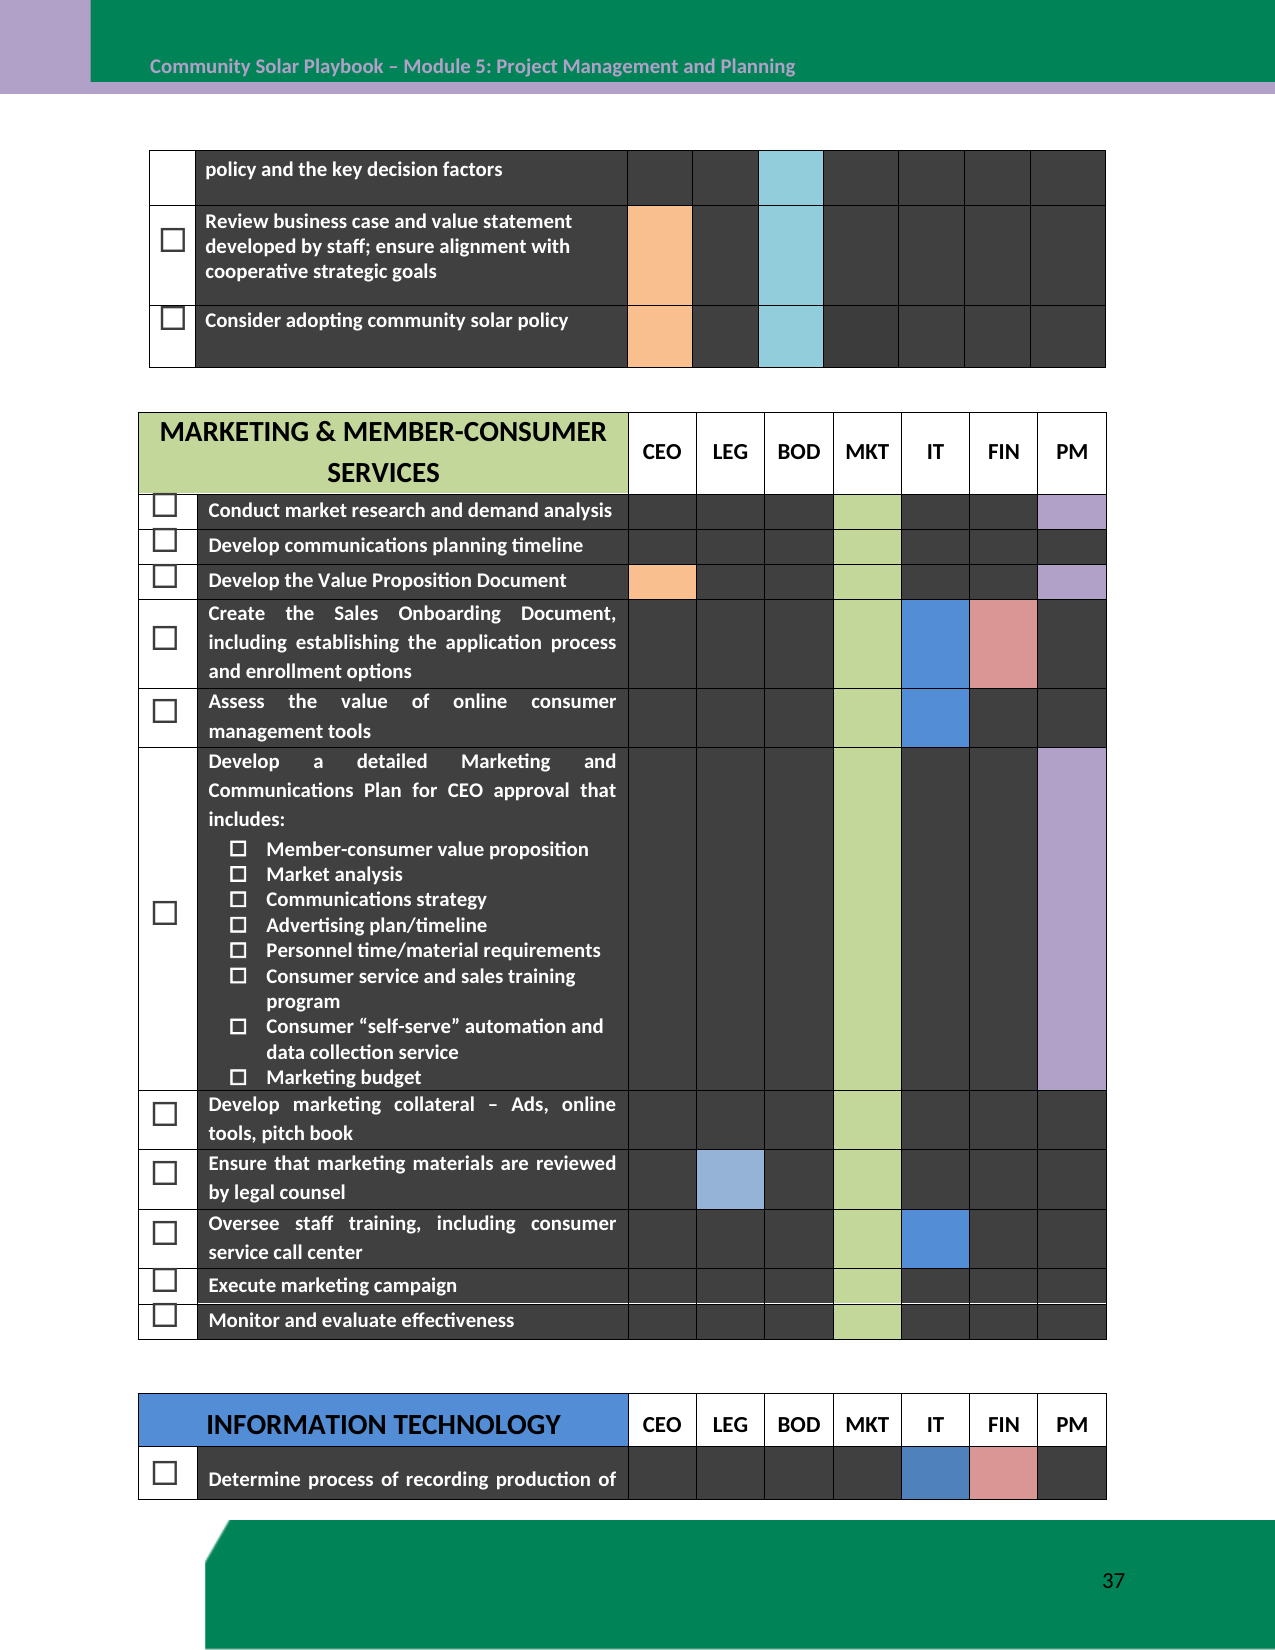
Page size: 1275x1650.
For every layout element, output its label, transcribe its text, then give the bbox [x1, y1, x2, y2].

table_header INFORMATION TECHNOLOGY [139, 1394, 628, 1446]
table_cell [693, 151, 758, 205]
table_cell [899, 151, 964, 205]
table_cell [824, 306, 898, 367]
table_cell [1031, 206, 1105, 305]
table_header CEO [629, 1394, 696, 1446]
table_cell [628, 151, 692, 205]
table_header CEO [629, 413, 696, 493]
table_cell [1038, 530, 1106, 564]
table_cell [139, 748, 197, 1090]
table_cell [629, 1269, 696, 1303]
table_cell [629, 1091, 696, 1149]
table_cell [629, 600, 696, 688]
table_cell [902, 1210, 969, 1268]
table_cell Create the Sales Onboarding Document, including establishing the application process and enrollment options [198, 600, 628, 688]
table_cell [139, 495, 197, 529]
table_cell [834, 1305, 901, 1339]
table_cell [1038, 565, 1106, 599]
table_cell [693, 306, 758, 367]
table_cell [759, 151, 823, 205]
table_cell [970, 600, 1037, 688]
table_cell [965, 206, 1030, 305]
table_cell [697, 748, 764, 1090]
table_cell [150, 206, 195, 305]
table_cell [139, 600, 197, 688]
table_cell [629, 1305, 696, 1339]
table_cell [1038, 1091, 1106, 1149]
table_cell Review business case and value statement developed by staff; ensure alignment with cooperative strategic goals [196, 206, 627, 305]
table_cell [902, 495, 969, 529]
table_cell [834, 1269, 901, 1303]
table_cell [765, 530, 833, 564]
table_cell [628, 306, 692, 367]
table_cell [1038, 1447, 1106, 1499]
table_cell [765, 1269, 833, 1303]
table_cell [139, 1269, 197, 1303]
table_header MARKETING & MEMBER-CONSUMER SERVICES [139, 413, 628, 493]
table_cell [970, 1447, 1037, 1499]
table_header FIN [970, 413, 1037, 493]
table_cell [765, 600, 833, 688]
table_header BOD [765, 1394, 833, 1446]
table_cell [902, 1269, 969, 1303]
table_cell [765, 1447, 833, 1499]
table_cell [139, 565, 197, 599]
table_cell [1038, 748, 1106, 1090]
table_cell [765, 1305, 833, 1339]
table_cell [693, 206, 758, 305]
table_cell [834, 565, 901, 599]
table_cell [629, 530, 696, 564]
table_cell [765, 689, 833, 747]
table_cell [970, 1305, 1037, 1339]
table_cell [824, 206, 898, 305]
table_cell [902, 689, 969, 747]
table_cell [899, 206, 964, 305]
table_cell [1038, 1210, 1106, 1268]
table_cell [139, 1091, 197, 1149]
table_cell Monitor and evaluate effectiveness [198, 1305, 628, 1339]
table_cell [629, 565, 696, 599]
table_cell [834, 1091, 901, 1149]
table_cell Assess the value of online consumer management tools [198, 689, 628, 747]
table_cell [697, 1091, 764, 1149]
table_header MKT [834, 413, 901, 493]
table_cell [1038, 495, 1106, 529]
table_cell [902, 1447, 969, 1499]
table_cell [902, 1150, 969, 1209]
table_cell Execute marketing campaign [198, 1269, 628, 1303]
table_cell [139, 689, 197, 747]
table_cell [198, 1447, 628, 1499]
table_cell [629, 495, 696, 529]
table_cell [1038, 1305, 1106, 1339]
table_cell [970, 1150, 1037, 1209]
table_cell [970, 530, 1037, 564]
table_cell Develop marketing collateral – Ads, online tools, pitch book [198, 1091, 628, 1149]
table_cell Conduct market research and demand analysis [198, 495, 628, 529]
table_cell [902, 1091, 969, 1149]
table_header LEG [697, 1394, 764, 1446]
table_cell [965, 306, 1030, 367]
table_header PM [1038, 413, 1106, 493]
table_cell [629, 1447, 696, 1499]
table_cell [1031, 151, 1105, 205]
table_header IT [902, 1394, 969, 1446]
table_cell [765, 748, 833, 1090]
table_cell [834, 748, 901, 1090]
table_header BOD [765, 413, 833, 493]
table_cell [196, 151, 627, 205]
table_cell [139, 1150, 197, 1209]
table_cell [697, 1305, 764, 1339]
table_header IT [902, 413, 969, 493]
table_cell [970, 565, 1037, 599]
table_cell Develop a detailed Marketing and Communications Plan for CEO approval that includes: Member-consumer value proposition Market analysis Communications strategy Advertising plan/timeline Personnel time/material requirements Consumer service and sales training program Consumer “self-serve” automation and data collection service Marketing budget [198, 748, 628, 1090]
table_cell [629, 748, 696, 1090]
table_cell [1038, 600, 1106, 688]
table_cell [759, 206, 823, 305]
table_cell [139, 1305, 197, 1339]
table_cell [834, 600, 901, 688]
table_cell [697, 1150, 764, 1209]
table_cell [970, 748, 1037, 1090]
table_cell [759, 306, 823, 367]
table_cell [765, 1091, 833, 1149]
table_cell [970, 689, 1037, 747]
table_cell [970, 495, 1037, 529]
table_cell [902, 600, 969, 688]
table_header LEG [697, 413, 764, 493]
table_cell [1038, 1150, 1106, 1209]
table_cell [697, 600, 764, 688]
table_cell [902, 1305, 969, 1339]
table_cell [902, 565, 969, 599]
table_cell [965, 151, 1030, 205]
table_cell [970, 1210, 1037, 1268]
table_cell [629, 689, 696, 747]
table_cell [150, 306, 195, 367]
table_cell [629, 1210, 696, 1268]
table_cell [899, 306, 964, 367]
table_cell [970, 1269, 1037, 1303]
table_cell [834, 689, 901, 747]
table_cell [697, 495, 764, 529]
table_cell [697, 530, 764, 564]
table_cell [628, 206, 692, 305]
table_cell [697, 565, 764, 599]
table_cell [834, 1447, 901, 1499]
table_cell [139, 1210, 197, 1268]
table_cell [697, 1210, 764, 1268]
table_cell [824, 151, 898, 205]
table_cell [902, 748, 969, 1090]
table_cell [765, 565, 833, 599]
table_cell [970, 1091, 1037, 1149]
table_cell [902, 530, 969, 564]
table_header PM [1038, 1394, 1106, 1446]
table_cell [629, 1150, 696, 1209]
table_cell [697, 1269, 764, 1303]
table_cell [697, 689, 764, 747]
table_cell Consider adopting community solar policy [196, 306, 627, 367]
table_cell [834, 495, 901, 529]
table_cell Oversee staff training, including consumer service call center [198, 1210, 628, 1268]
table_cell [1038, 689, 1106, 747]
table_header FIN [970, 1394, 1037, 1446]
picture [204, 1520, 1275, 1650]
table_cell [1038, 1269, 1106, 1303]
table_cell Ensure that marketing materials are reviewed by legal counsel [198, 1150, 628, 1209]
table_cell [765, 495, 833, 529]
table_cell Develop the Value Proposition Document [198, 565, 628, 599]
table_cell [139, 530, 197, 564]
table_cell [834, 1210, 901, 1268]
table_cell [834, 1150, 901, 1209]
table_header MKT [834, 1394, 901, 1446]
table_cell [697, 1447, 764, 1499]
table_cell [150, 151, 195, 205]
table_cell [765, 1150, 833, 1209]
table_cell [1031, 306, 1105, 367]
table_cell [765, 1210, 833, 1268]
table_cell Develop communications planning timeline [198, 530, 628, 564]
table_cell [139, 1447, 197, 1499]
table_cell [834, 530, 901, 564]
